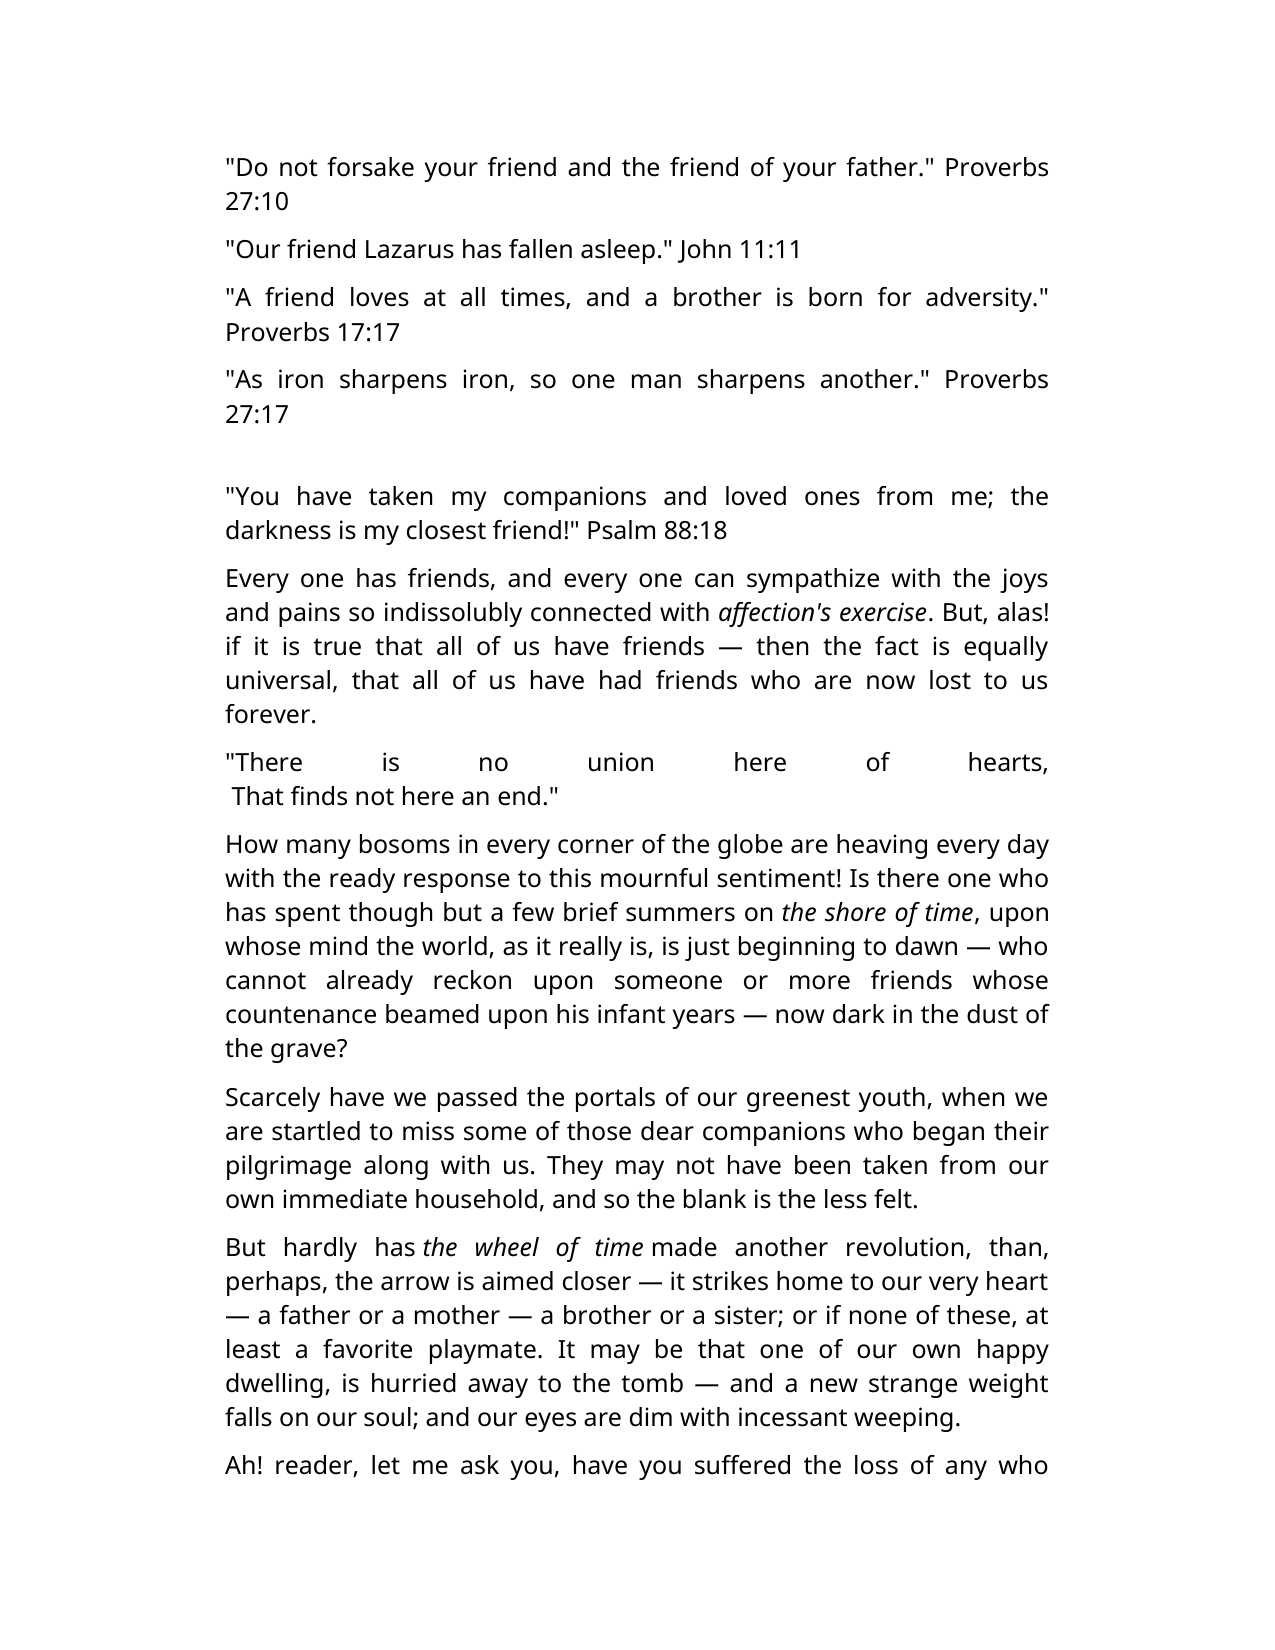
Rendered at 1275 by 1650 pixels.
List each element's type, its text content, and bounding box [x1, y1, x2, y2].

text How many bosoms in every corner of the globe are heaving every day with the ready response to this mournful sentiment! Is there one who has spent though but a few brief summers on the shore of time, upon whose mind the world, as it really is, is just beginning to dawn — who cannot already reckon upon someone or more friends whose countenance beamed upon his infant years — now dark in the dust of the grave? [225, 827, 1050, 1065]
text "Do not forsake your friend and the friend of your father." Proverbs 27:10 [225, 150, 1050, 218]
text Every one has friends, and every one can sympathize with the joys and pains so indissolubly connected with affection's exercise. But, alas! if it is true that all of us have friends — then the fact is equally universal, that all of us have had friends who are now lost to us forever. [225, 560, 1050, 731]
text "You have taken my companions and loved ones from me; the darkness is my closest friend!" Psalm 88:18 [225, 444, 1050, 546]
text Scarcely have we passed the portals of our greenest youth, when we are startled to miss some of those dear companions who began their pilgrimage along with us. They may not have been taken from our own immediate household, and so the blank is the less felt. [225, 1079, 1050, 1215]
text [225, 1448, 1050, 1482]
text "Our friend Lazarus has fallen asleep." John 11:11 [225, 232, 1050, 266]
text But hardly has the wheel of time made another revolution, than, perhaps, the arrow is aimed closer — it strikes home to our very heart — a father or a mother — a brother or a sister; or if none of these, at least a favorite playmate. It may be that one of our own happy dwelling, is hurried away to the tomb — and a new strange weight falls on our soul; and our eyes are dim with incessant weeping. [225, 1229, 1050, 1434]
text "A friend loves at all times, and a brother is born for adversity." Proverbs 17:17 [225, 280, 1050, 348]
text "There is no union here of hearts, That finds not here an end." [225, 745, 1050, 813]
text "As iron sharpens iron, so one man sharpens another." Proverbs 27:17 [225, 362, 1050, 430]
